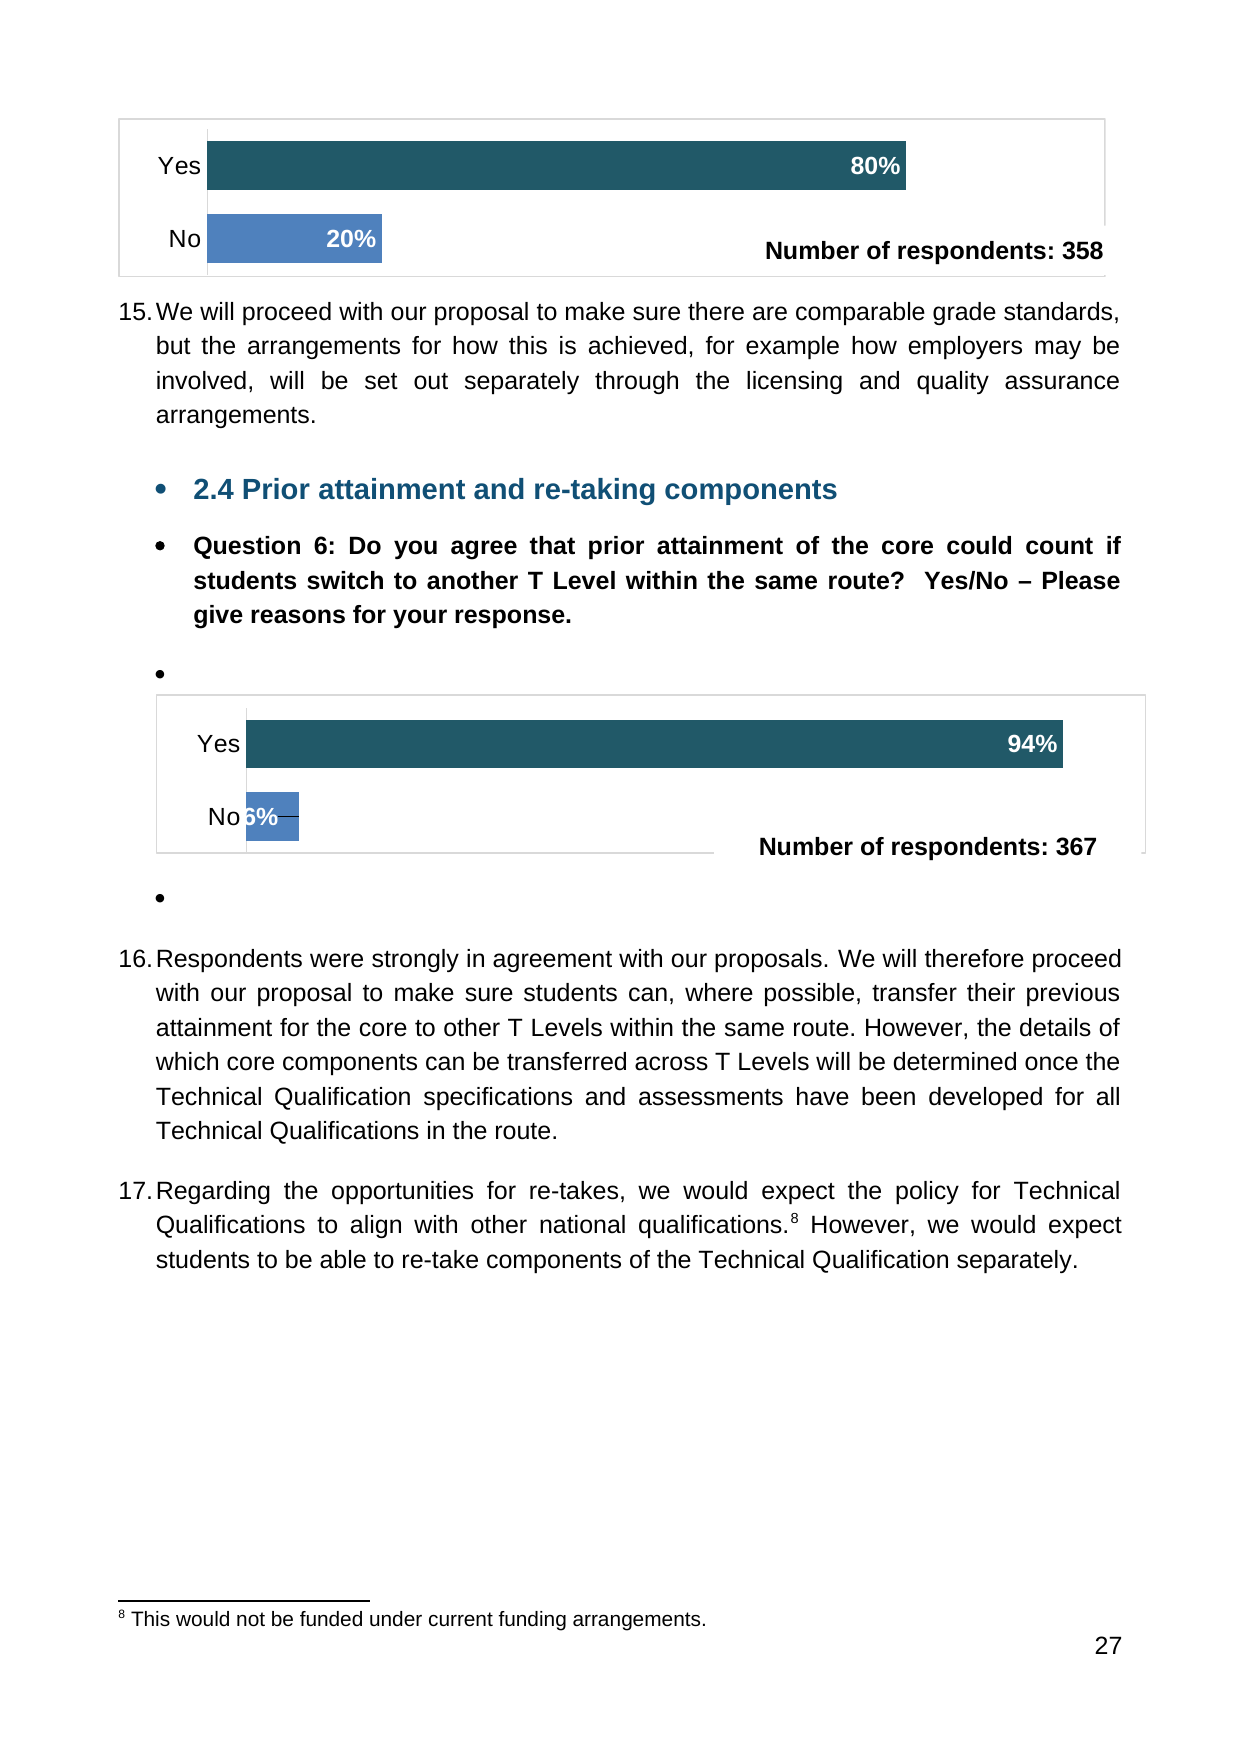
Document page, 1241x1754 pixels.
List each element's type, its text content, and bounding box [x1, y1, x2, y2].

list Respondents were strongly in agreement with our proposals. We will therefore proceed with our proposal to make sure students can, where possible, transfer their previous attainment for the core to other T Levels within the same route. However, the details of which core components can be transferred across T Levels will be determined once the Technical Qualification specifications and assessments have been developed for all Technical Qualifications in the route. [118, 944, 1122, 1145]
list We will proceed with our proposal to make sure there are comparable grade standards, but the arrangements for how this is achieved, for example how employers may be involved, will be set out separately through the licensing and quality assurance arrangements. [118, 297, 1122, 429]
list Regarding the opportunities for re-takes, we would expect the policy for Technical Qualifications to align with other national qualifications. However, we would expect students to be able to re-take components of the Technical Qualification separately. [118, 1176, 1122, 1273]
subtitle 2.4 Prior attainment and re-taking components [156, 472, 1122, 506]
text Question 6: Do you agree that prior attainment of the core could count if students switch to another T Level within the same route? Yes/No – Please give reasons for your response. [156, 531, 1122, 629]
